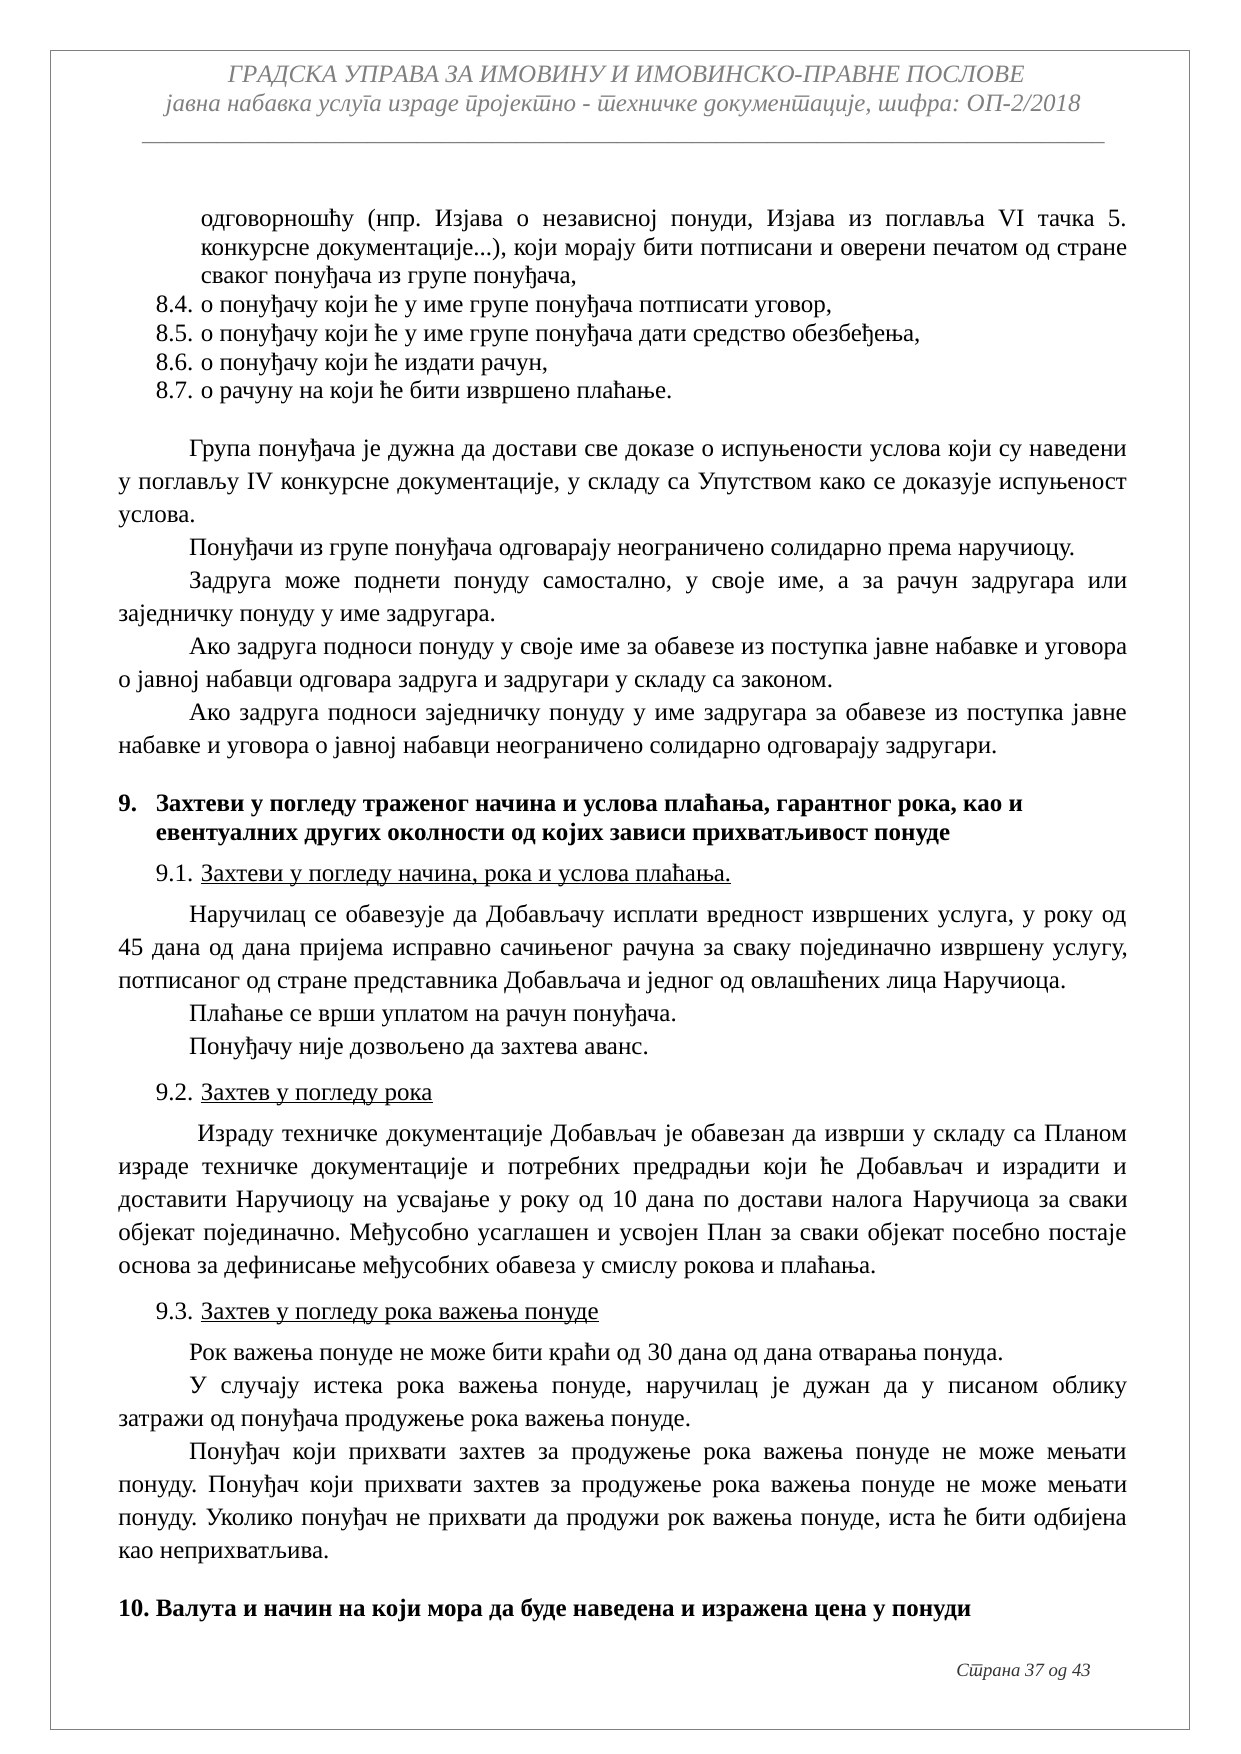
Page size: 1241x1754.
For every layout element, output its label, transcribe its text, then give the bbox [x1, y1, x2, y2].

text Понуђачи из групе понуђача одговарају неограничено солидарно према наручиоцу. [118, 532, 1128, 561]
list Захтев у погледу рока [156, 1077, 1128, 1106]
text Рок важења понуде не може бити краћи од 30 дана од дана отварања понуда. [118, 1337, 1128, 1366]
list Захтеви у погледу траженог начина и услова плаћања, гарантног рока, као и евентуалних других околности од којих зависи прихватљивост понуде [118, 788, 1128, 846]
list о понуђачу који ће издати рачун, [156, 347, 1128, 375]
text Задруга може поднети понуду самостално, у своје име, а за рачун задругара или заједничку понуду у име задругара. [118, 565, 1128, 627]
list о рачуну на који ће бити извршено плаћање. [156, 375, 1128, 404]
list Захтеви у погледу начина, рока и услова плаћања. [156, 858, 1128, 887]
list о понуђачу који ће у име групе понуђача потписати уговор, [156, 289, 1128, 318]
list о понуђачу који ће у име групе понуђача дати средство обезбеђења, [156, 318, 1128, 347]
list Захтев у погледу рока важења понуде [156, 1296, 1128, 1324]
text Израду техничке документације Добављач је обавезан да изврши у складу са Планом израде техничке документације и потребних предрадњи који ће Добављач и израдити и доставити Наручиоцу на усвајање у року од 10 дана по достави налога Наручиоца за сваки објекат појединачно. Међусобно усаглашен и усвојен План за сваки објекат посебно постаје основа за дефинисање међусобних обавеза у смислу рокова и плаћања. [118, 1118, 1128, 1279]
text Понуђачу није дозвољено да захтева аванс. [118, 1031, 1128, 1060]
text Група понуђача је дужна да достави све доказе о испуњености услова који су наведени у поглављу IV конкурсне документације, у складу са Упутством како се доказује испуњеност услова. [118, 433, 1128, 528]
text Ако задруга подноси заједничку понуду у име задругара за обавезе из поступка јавне набавке и уговора о јавној набавци неограничено солидарно одговарају задругари. [118, 697, 1128, 759]
text У случају истека рока важења понуде, наручилац је дужан да у писаном облику затражи од понуђача продужење рока важења понуде. [118, 1370, 1128, 1432]
text Плаћање се врши уплатом на рачун понуђача. [118, 998, 1128, 1027]
text Понуђач који прихвати захтев за продужење рока важења понуде не може мењати понуду. Понуђач који прихвати захтев за продужење рока важења понуде не може мењати понуду. Уколико понуђач не прихвати да продужи рок важења понуде, иста ће бити одбијена као неприхватљива. [118, 1436, 1128, 1564]
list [156, 203, 1128, 289]
text Ако задруга подноси понуду у своје име за обавезе из поступка јавне набавке и уговора о јавној набавци одговара задруга и задругари у складу са законом. [118, 631, 1128, 693]
text Наручилац се обавезује да Добављачу исплати вредност извршених услуга, у року од 45 дана од дана пријема исправно сачињеног рачуна за сваку појединачно извршену услугу, потписаног од стране представника Добављача и једног од овлашћених лица Наручиоца. [118, 899, 1128, 994]
list Валута и начин на који мора да буде наведена и изражена цена у понуди [118, 1593, 1128, 1622]
